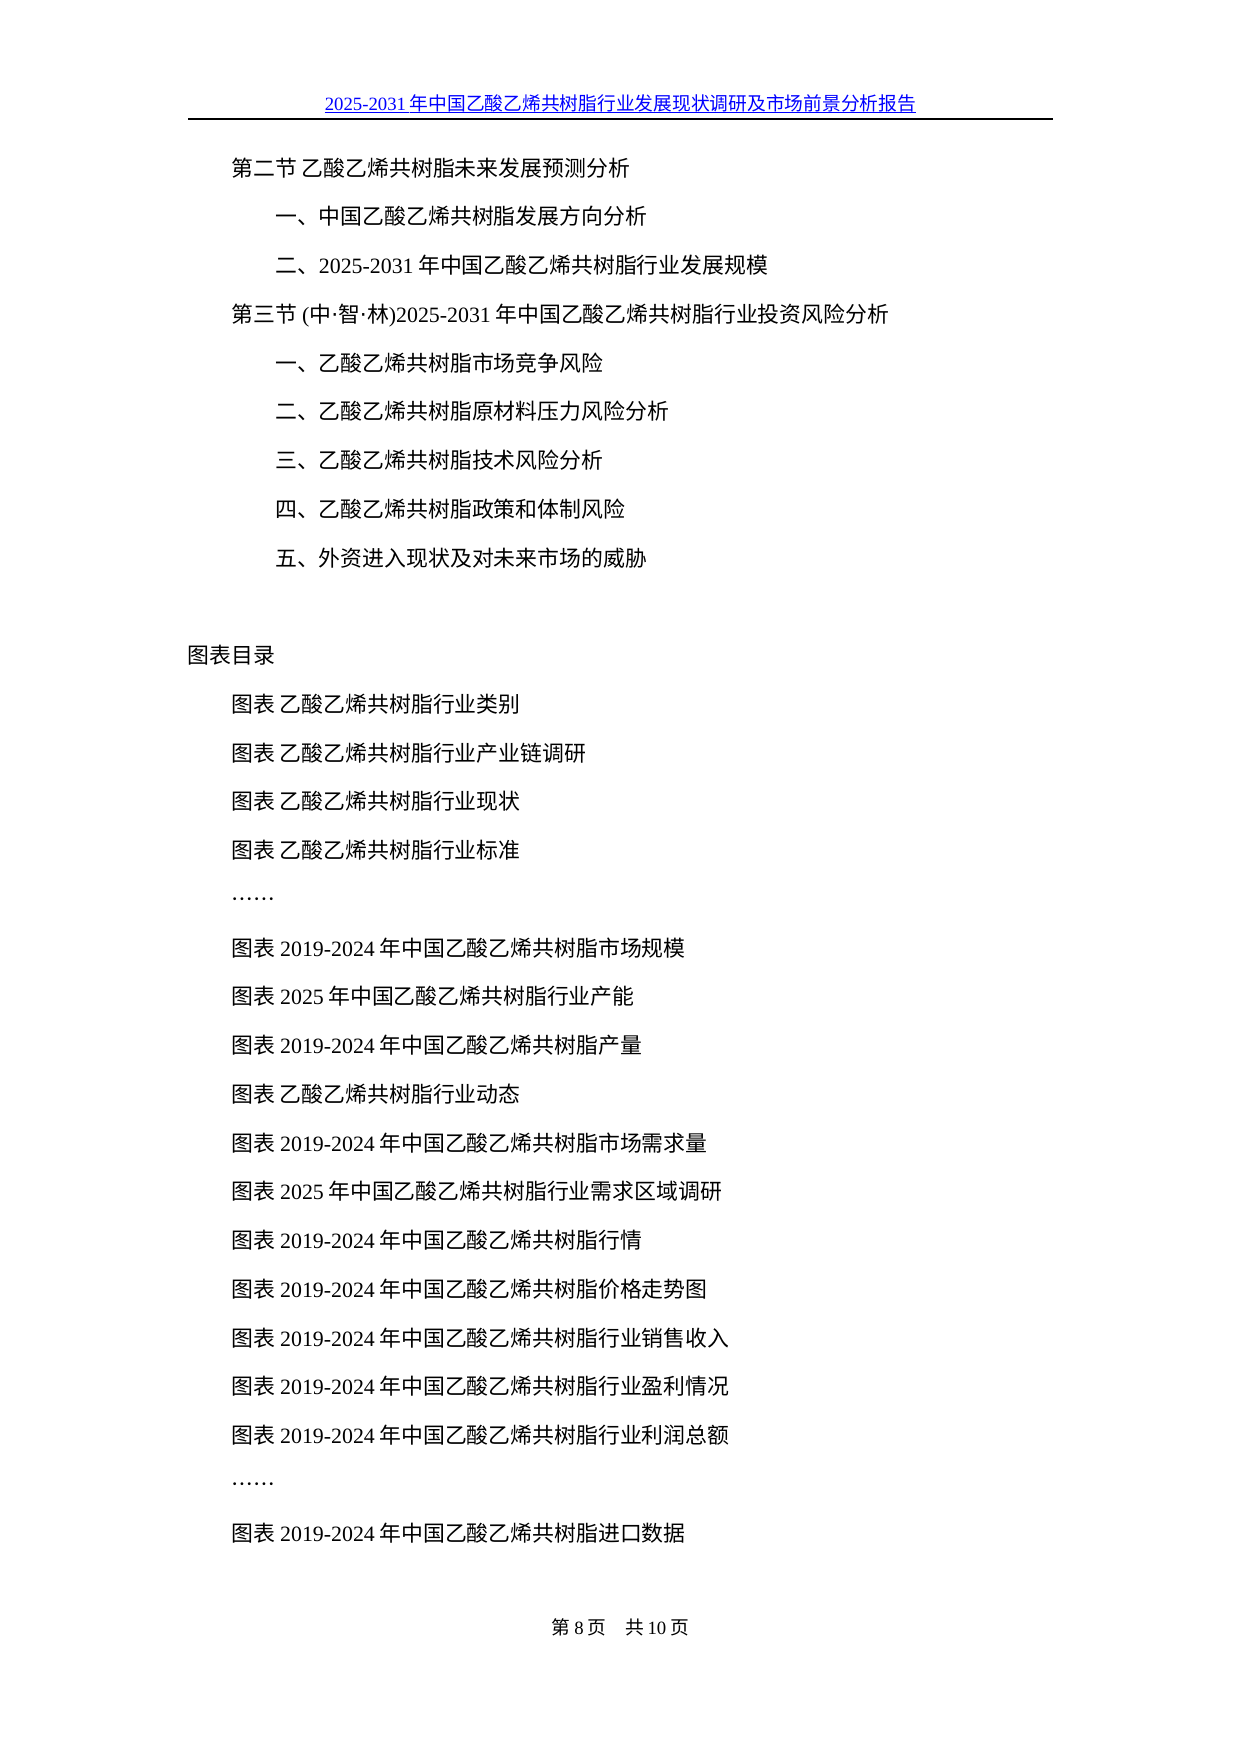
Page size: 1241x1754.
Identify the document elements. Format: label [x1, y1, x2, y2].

text [187, 150, 1053, 1548]
